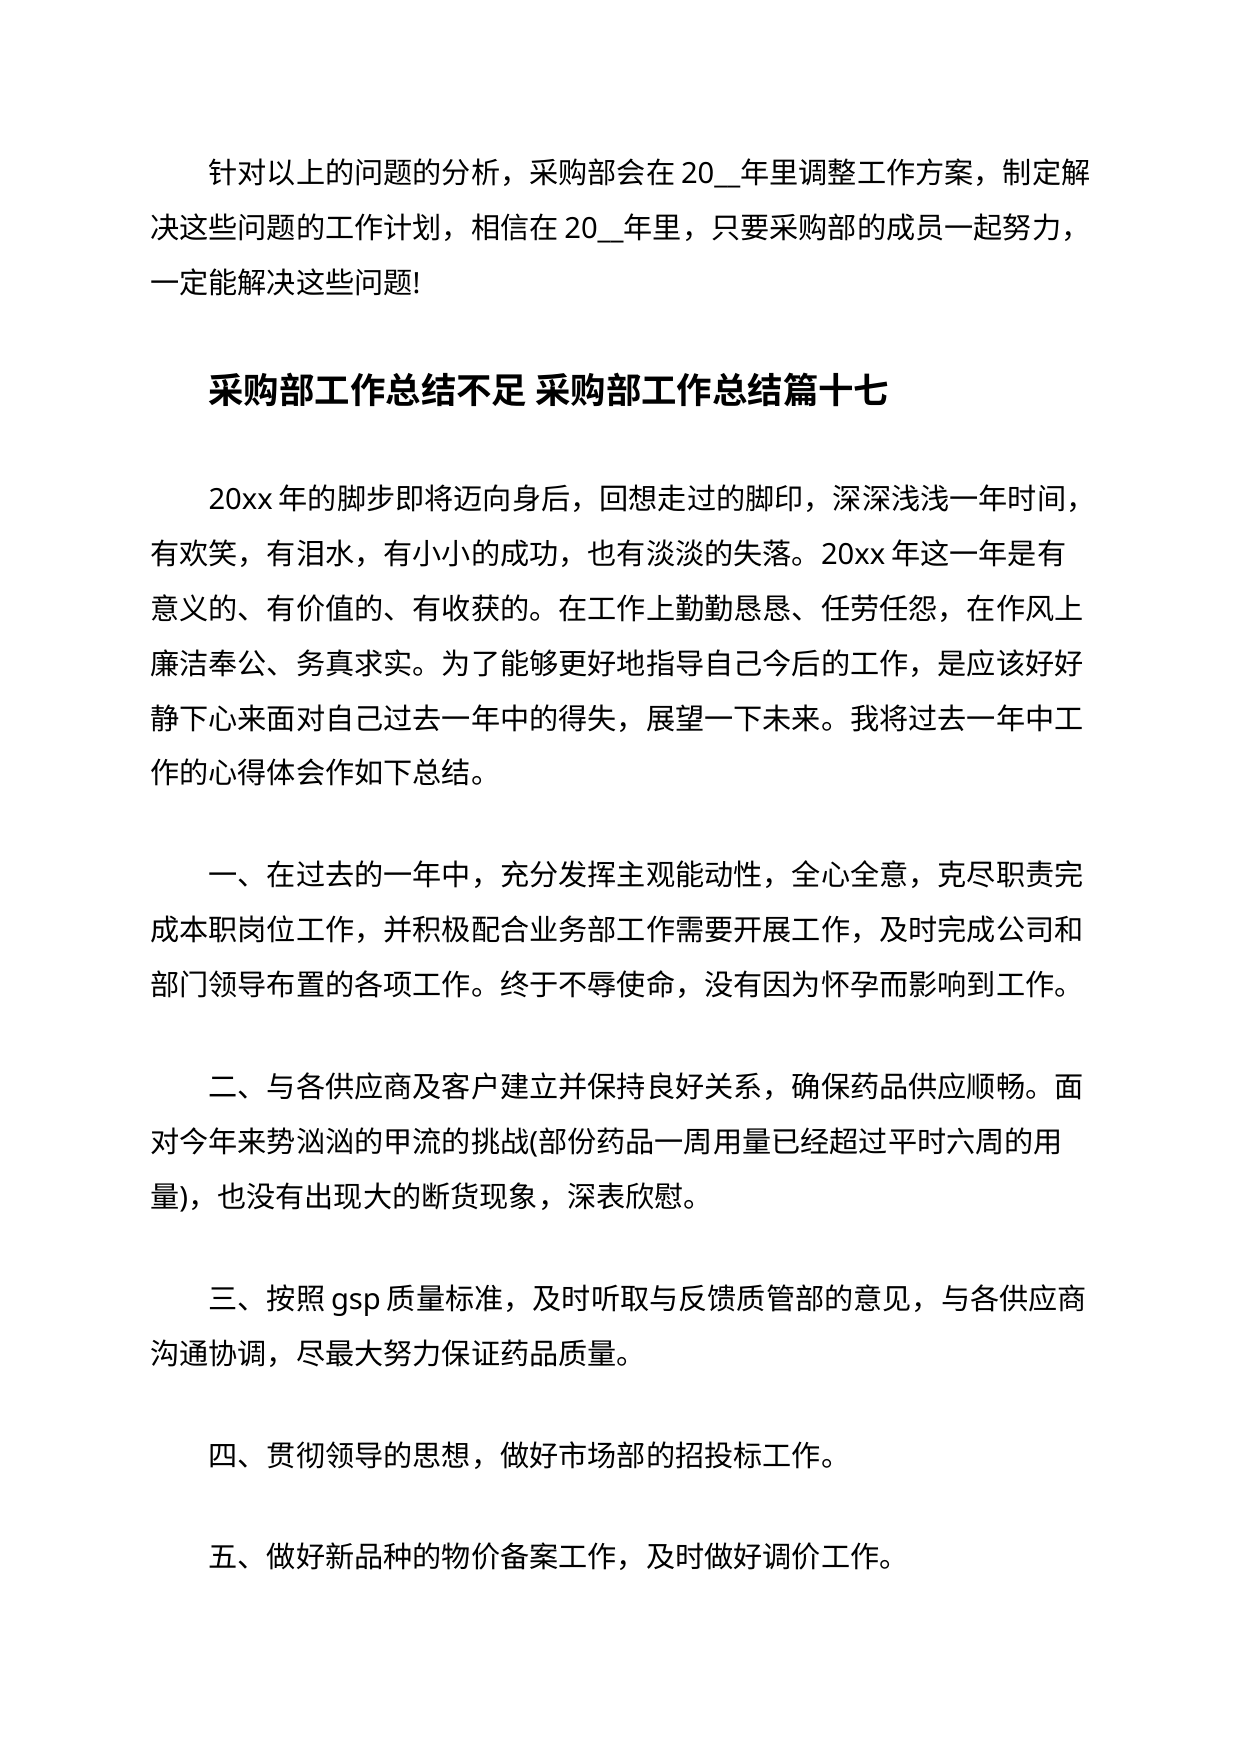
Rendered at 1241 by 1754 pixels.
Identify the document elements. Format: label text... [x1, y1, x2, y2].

text 采购部工作总结不足 采购部工作总结篇十七 [150, 362, 1090, 413]
text 四、贯彻领导的思想，做好市场部的招投标工作。 [150, 1432, 1090, 1474]
text 20xx年的脚步即将迈向身后，回想走过的脚印，深深浅浅一年时间，有欢笑，有泪水，有小小的成功，也有淡淡的失落。20xx年这一年是有意义的、有价值的、有收获的。在工作上勤勤恳恳、任劳任怨，在作风上廉洁奉公、务真求实。为了能够更好地指导自己今后的工作，是应该好好静下心来面对自己过去一年中的得失，展望一下未来。我将过去一年中工作的心得体会作如下总结。 [150, 475, 1090, 792]
text 三、按照gsp质量标准，及时听取与反馈质管部的意见，与各供应商沟通协调，尽最大努力保证药品质量。 [150, 1275, 1090, 1373]
text 一、在过去的一年中，充分发挥主观能动性，全心全意，克尽职责完成本职岗位工作，并积极配合业务部工作需要开展工作，及时完成公司和部门领导布置的各项工作。终于不辱使命，没有因为怀孕而影响到工作。 [150, 852, 1090, 1004]
text 针对以上的问题的分析，采购部会在20__年里调整工作方案，制定解决这些问题的工作计划，相信在20__年里，只要采购部的成员一起努力，一定能解决这些问题! [150, 150, 1090, 302]
text 五、做好新品种的物价备案工作，及时做好调价工作。 [150, 1534, 1090, 1576]
text 二、与各供应商及客户建立并保持良好关系，确保药品供应顺畅。面对今年来势汹汹的甲流的挑战(部份药品一周用量已经超过平时六周的用量)，也没有出现大的断货现象，深表欣慰。 [150, 1063, 1090, 1216]
